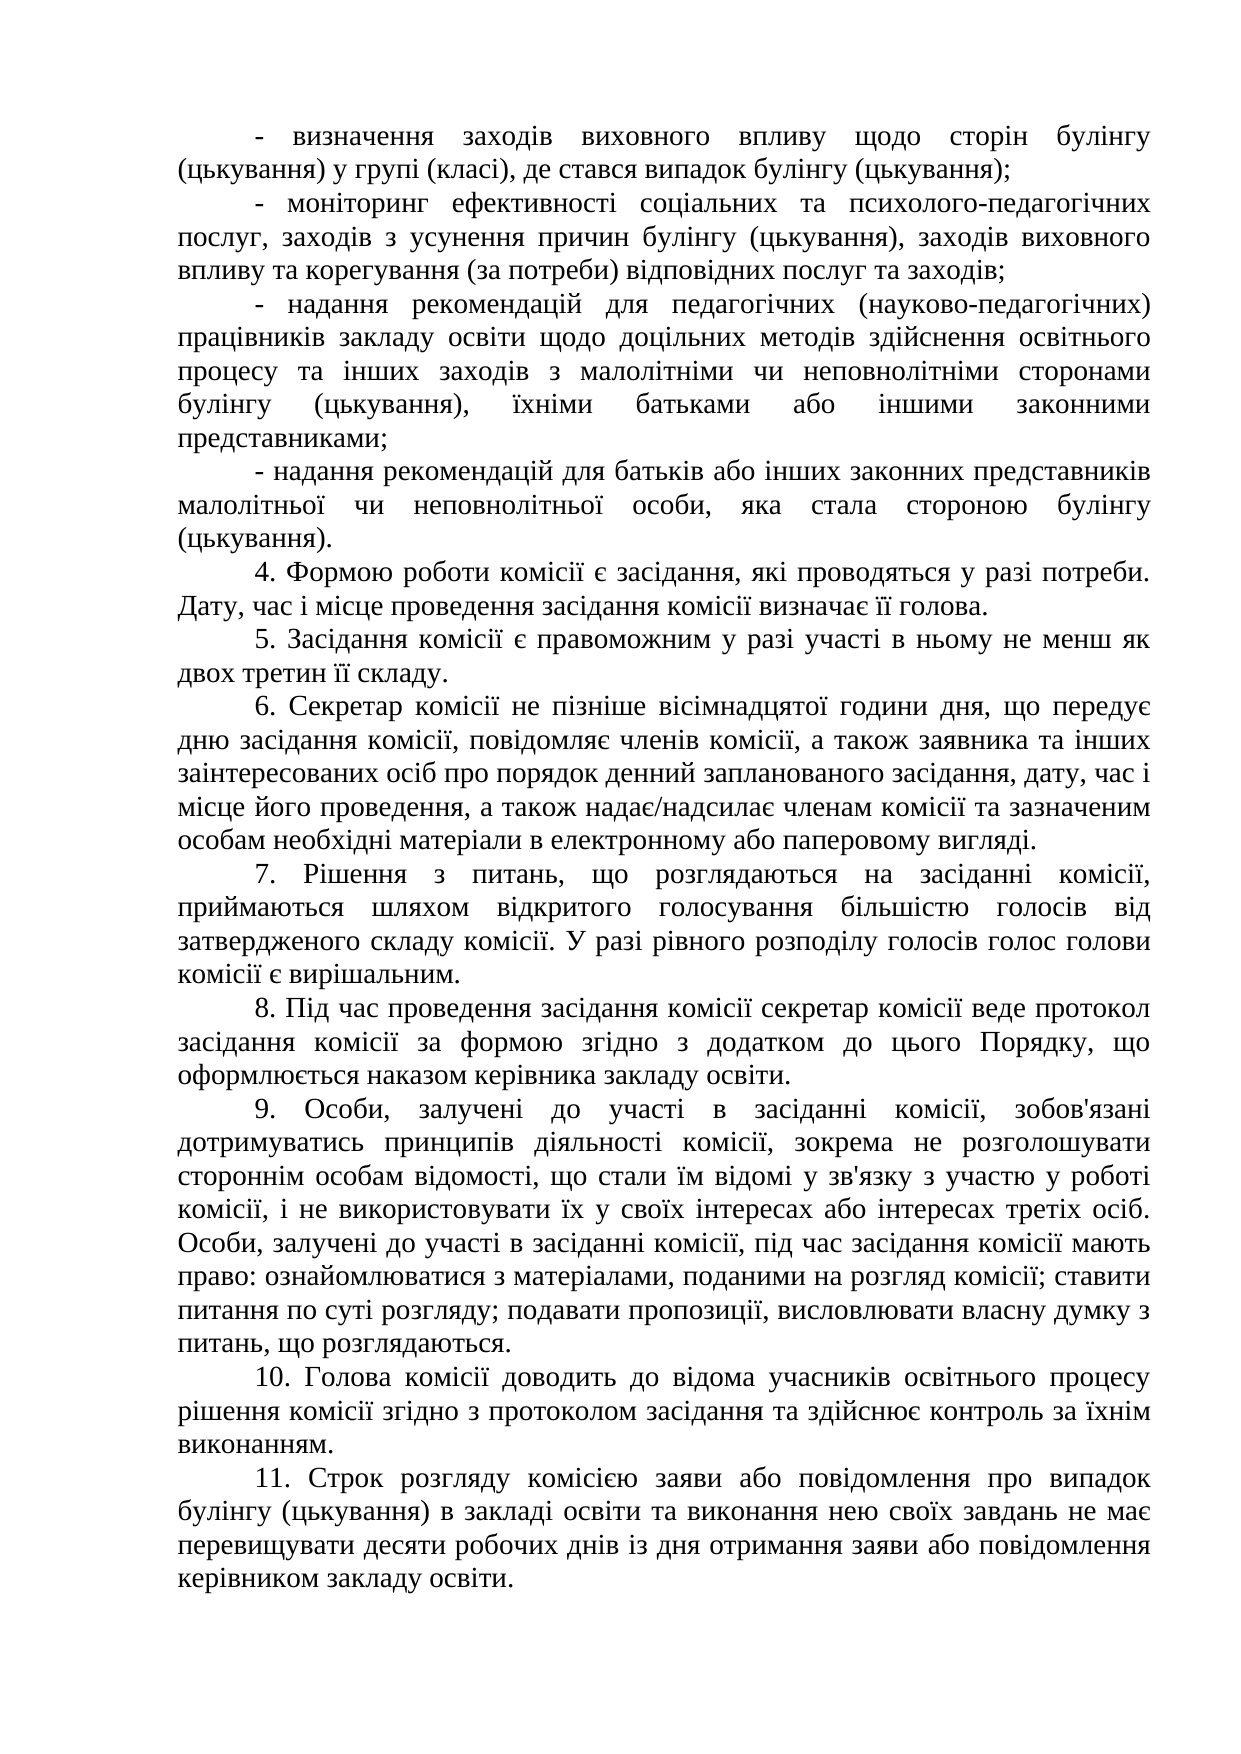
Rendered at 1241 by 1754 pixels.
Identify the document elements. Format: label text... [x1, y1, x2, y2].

text - надання рекомендацій для педагогічних (науково-педагогічних) працівників закладу освіти щодо доцільних методів здійснення освітнього процесу та інших заходів з малолітніми чи неповнолітніми сторонами булінгу (цькування), їхніми батьками або іншими законними представниками; [177, 286, 1152, 453]
text 7. Рішення з питань, що розглядаються на засіданні комісії, приймаються шляхом відкритого голосування більшістю голосів від затвердженого складу комісії. У разі рівного розподілу голосів голос голови комісії є вирішальним. [177, 856, 1152, 990]
text 5. Засідання комісії є правоможним у разі участі в ньому не менш як двох третин її складу. [177, 621, 1152, 688]
text 11. Строк розгляду комісією заяви або повідомлення про випадок булінгу (цькування) в закладі освіти та виконання нею своїх завдань не має перевищувати десяти робочих днів із дня отримання заяви або повідомлення керівником закладу освіти. [177, 1460, 1152, 1594]
text 8. Під час проведення засідання комісії секретар комісії веде протокол засідання комісії за формою згідно з додатком до цього Порядку, що оформлюється наказом керівника закладу освіти. [177, 990, 1152, 1091]
text - надання рекомендацій для батьків або інших законних представників малолітньої чи неповнолітньої особи, яка стала стороною булінгу (цькування). [177, 453, 1152, 554]
text 9. Особи, залучені до участі в засіданні комісії, зобов'язані дотримуватись принципів діяльності комісії, зокрема не розголошувати стороннім особам відомості, що стали їм відомі у зв'язку з участю у роботі комісії, і не використовувати їх у своїх інтересах або інтересах третіх осіб. Особи, залучені до участі в засіданні комісії, під час засідання комісії мають право: ознайомлюватися з матеріалами, поданими на розгляд комісії; ставити питання по суті розгляду; подавати пропозиції, висловлювати власну думку з питань, що розглядаються. [177, 1091, 1152, 1359]
text 4. Формою роботи комісії є засідання, які проводяться у разі потреби. Дату, час і місце проведення засідання комісії визначає її голова. [177, 554, 1152, 621]
text - моніторинг ефективності соціальних та психолого-педагогічних послуг, заходів з усунення причин булінгу (цькування), заходів виховного впливу та корегування (за потреби) відповідних послуг та заходів; [177, 185, 1152, 286]
text 10. Голова комісії доводить до відома учасників освітнього процесу рішення комісії згідно з протоколом засідання та здійснює контроль за їхнім виконанням. [177, 1359, 1152, 1460]
text - визначення заходів виховного впливу щодо сторін булінгу (цькування) у групі (класі), де стався випадок булінгу (цькування); [177, 118, 1152, 185]
text 6. Секретар комісії не пізніше вісімнадцятої години дня, що передує дню засідання комісії, повідомляє членів комісії, а також заявника та інших заінтересованих осіб про порядок денний запланованого засідання, дату, час і місце його проведення, а також надає/надсилає членам комісії та зазначеним особам необхідні матеріали в електронному або паперовому вигляді. [177, 688, 1152, 856]
